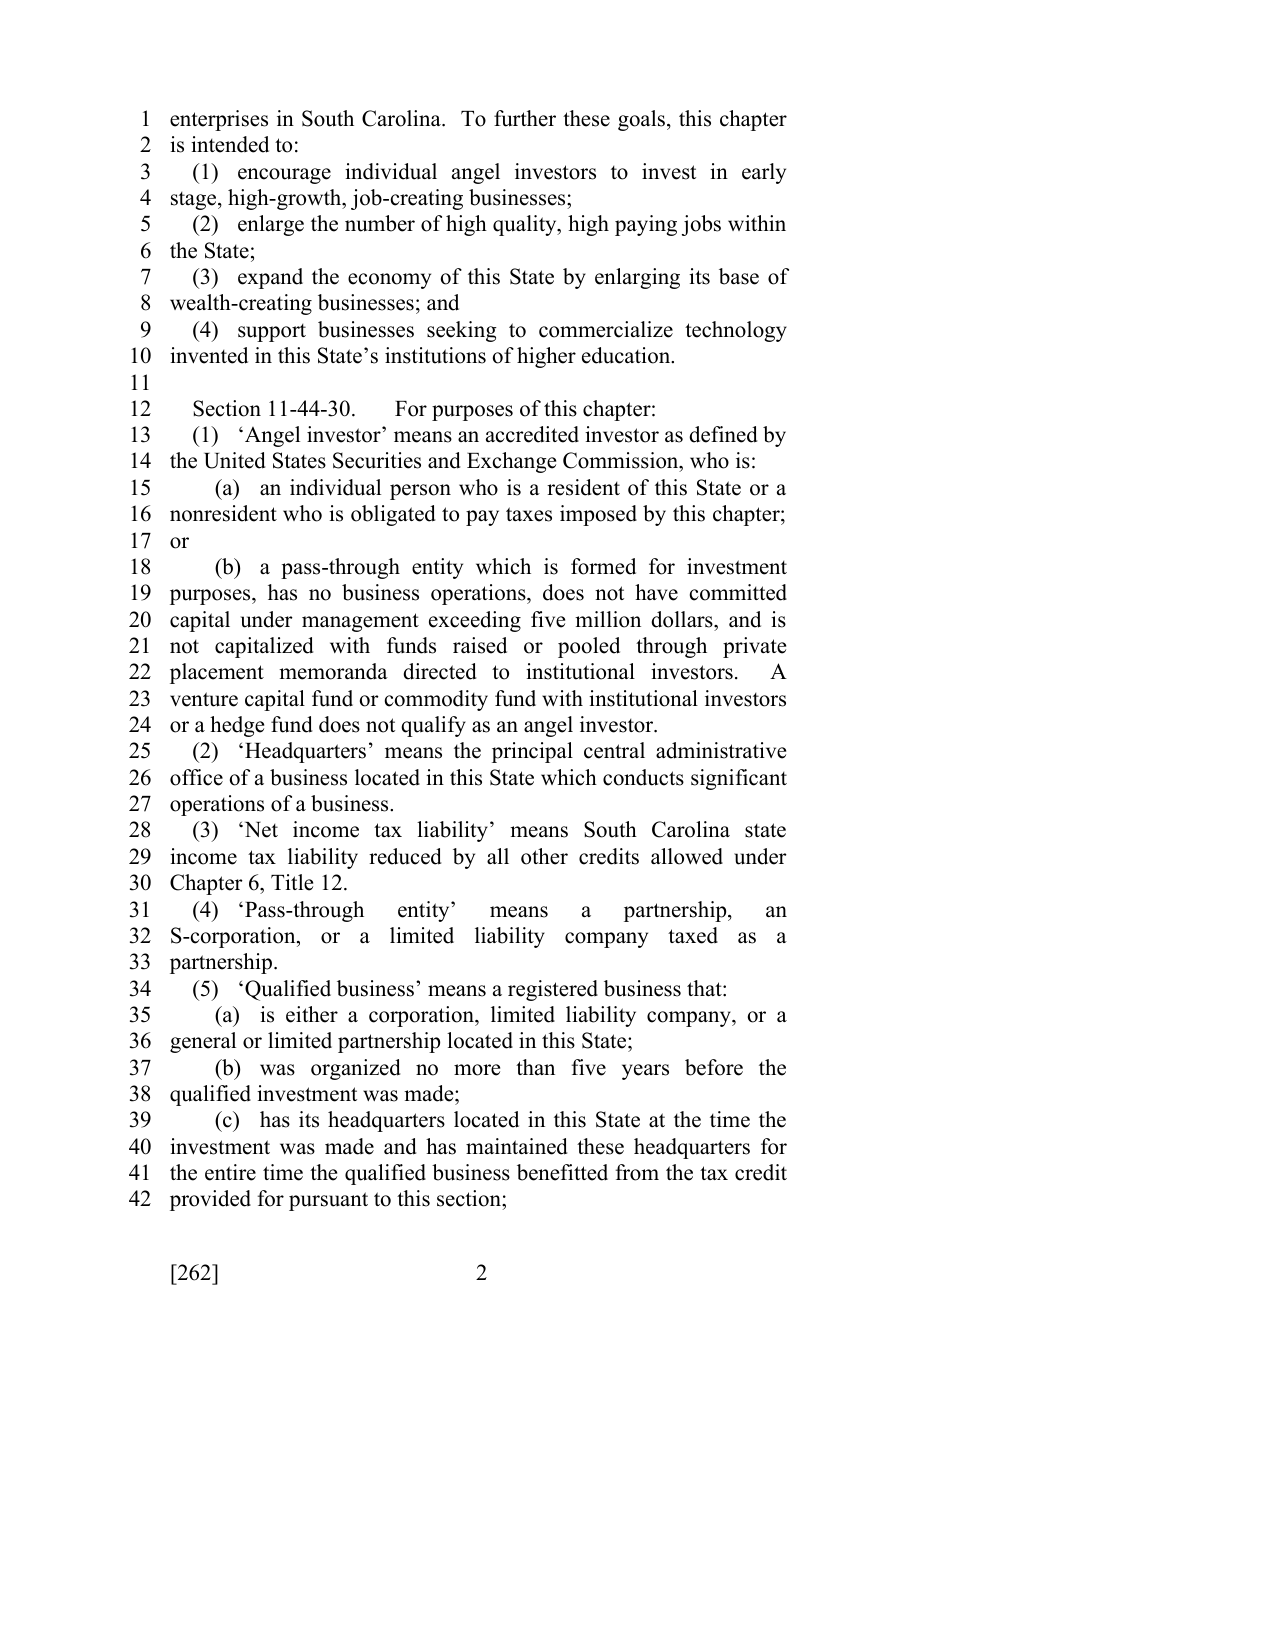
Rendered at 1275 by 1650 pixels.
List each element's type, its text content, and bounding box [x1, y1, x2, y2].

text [169, 105, 787, 158]
text (1) encourage individual angel investors to invest in early stage, high-growth, job-creating businesses; [169, 158, 787, 210]
text (4) ‘Pass-through entity’ means a partnership, an S-corporation, or a limited liability company taxed as a partnership. [169, 896, 787, 975]
text (2) ‘Headquarters’ means the principal central administrative office of a business located in this State which conducts significant operations of a business. [169, 737, 787, 817]
text Section 11-44-30. For purposes of this chapter: [169, 395, 787, 421]
text (a) is either a corporation, limited liability company, or a general or limited partnership located in this State; [169, 1001, 787, 1054]
text (c) has its headquarters located in this State at the time the investment was made and has maintained these headquarters for the entire time the qualified business benefitted from the tax credit provided for pursuant to this section; [169, 1106, 787, 1212]
text (a) an individual person who is a resident of this State or a nonresident who is obligated to pay taxes imposed by this chapter; or [169, 474, 787, 553]
text (3) expand the economy of this State by enlarging its base of wealth-creating businesses; and [169, 263, 787, 316]
text (2) enlarge the number of high quality, high paying jobs within the State; [169, 210, 787, 263]
text (4) support businesses seeking to commercialize technology invented in this State’s institutions of higher education. [169, 316, 787, 368]
text (b) a pass-through entity which is formed for investment purposes, has no business operations, does not have committed capital under management exceeding five million dollars, and is not capitalized with funds raised or pooled through private placement memoranda directed to institutional investors. A venture capital fund or commodity fund with institutional investors or a hedge fund does not qualify as an angel investor. [169, 553, 787, 737]
text (1) ‘Angel investor’ means an accredited investor as defined by the United States Securities and Exchange Commission, who is: [169, 421, 787, 474]
text (b) was organized no more than five years before the qualified investment was made; [169, 1054, 787, 1106]
text (3) ‘Net income tax liability’ means South Carolina state income tax liability reduced by all other credits allowed under Chapter 6, Title 12. [169, 817, 787, 896]
text (5) ‘Qualified business’ means a registered business that: [169, 975, 787, 1001]
